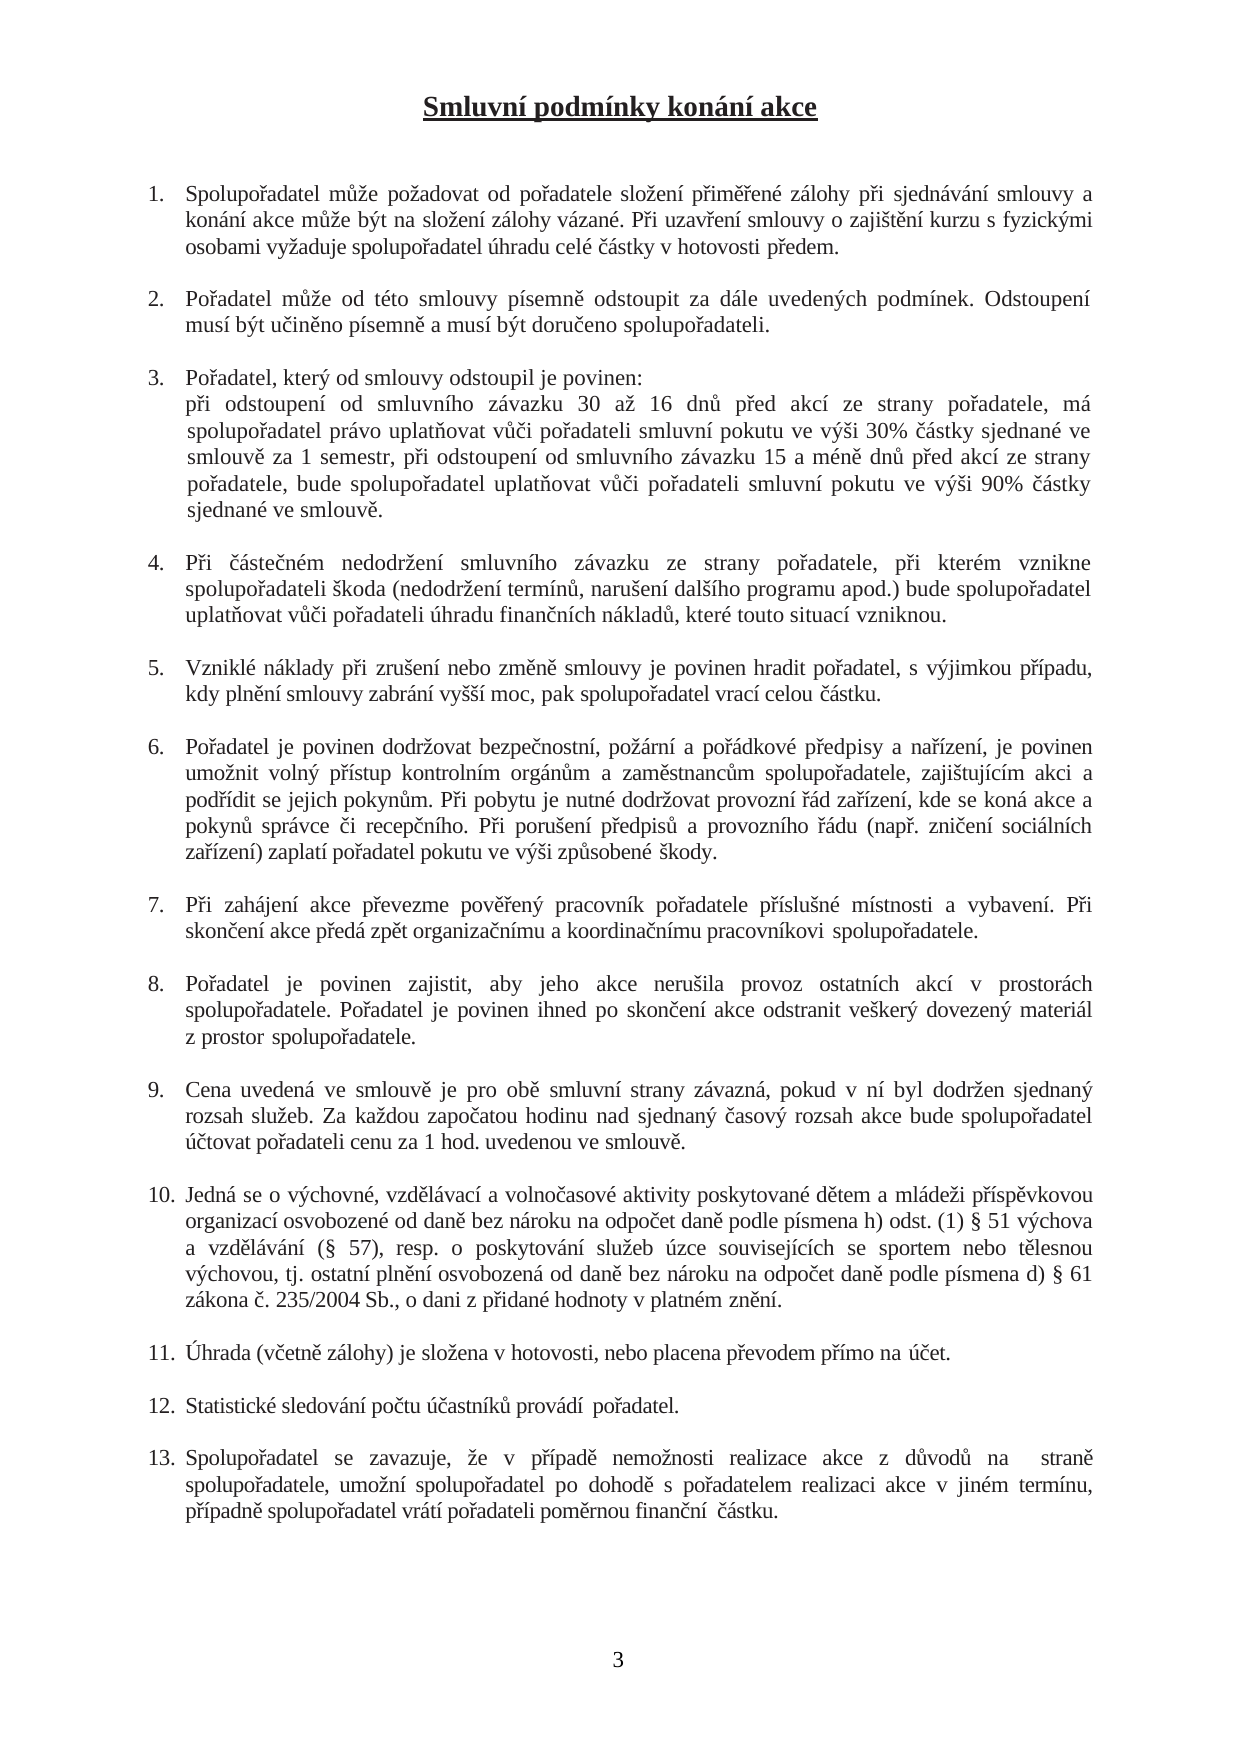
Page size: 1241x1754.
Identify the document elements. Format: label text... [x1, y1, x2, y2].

subtitle Smluvní podmínky konání akce [423, 89, 1105, 123]
subtitle Spolupořadatel může požadovat od pořadatele složení přiměřené zálohy při sjednávání smlouvy a konání akce může být na složení zálohy vázané. Při uzavření smlouvy o zajištění kurzu s fyzickými osobami vyžaduje spolupořadatel úhradu celé částky v hotovosti předem. [148, 180, 1093, 259]
list Cena uvedená ve smlouvě je pro obě smluvní strany závazná, pokud v ní byl dodržen sjednaný rozsah služeb. Za každou započatou hodinu nad sjednaný časový rozsah akce bude spolupořadatel účtovat pořadateli cenu za 1 hod. uvedenou ve smlouvě. [148, 1076, 1093, 1155]
text při odstoupení od smluvního závazku 30 až 16 dnů před akcí ze strany pořadatele, má spolupořadatel právo uplatňovat vůči pořadateli smluvní pokutu ve výši 30% částky sjednané ve smlouvě za 1 semestr, při odstoupení od smluvního závazku 15 a méně dnů před akcí ze strany pořadatele, bude spolupořadatel uplatňovat vůči pořadateli smluvní pokutu ve výši 90% částky sjednané ve smlouvě. [185, 391, 1092, 522]
list Pořadatel je povinen zajistit, aby jeho akce nerušila provoz ostatních akcí v prostorách spolupořadatele. Pořadatel je povinen ihned po skončení akce odstranit veškerý dovezený materiál z prostor spolupořadatele. [148, 970, 1093, 1049]
list Při částečném nedodržení smluvního závazku ze strany pořadatele, při kterém vznikne spolupořadateli škoda (nedodržení termínů, narušení dalšího programu apod.) bude spolupořadatel uplatňovat vůči pořadateli úhradu finančních nákladů, které touto situací vzniknou. [148, 548, 1092, 628]
list Spolupořadatel se zavazuje, že v případě nemožnosti realizace akce z důvodů na straně spolupořadatele, umožní spolupořadatel po dohodě s pořadatelem realizaci akce v jiném termínu, případně spolupořadatel vrátí pořadateli poměrnou finanční částku. [148, 1444, 1093, 1523]
list Vzniklé náklady při zrušení nebo změně smlouvy je povinen hradit pořadatel, s výjimkou případu, kdy plnění smlouvy zabrání vyšší moc, pak spolupořadatel vrací celou částku. [148, 654, 1093, 707]
list Statistické sledování počtu účastníků provádí pořadatel. [148, 1392, 1105, 1418]
list Pořadatel může od této smlouvy písemně odstoupit za dále uvedených podmínek. Odstoupení musí být učiněno písemně a musí být doručeno spolupořadateli. [148, 285, 1092, 338]
list Pořadatel, který od smlouvy odstoupil je povinen: [148, 364, 1105, 391]
list Úhrada (včetně zálohy) je složena v hotovosti, nebo placena převodem přímo na účet. [148, 1339, 1105, 1366]
list Při zahájení akce převezme pověřený pracovník pořadatele příslušné místnosti a vybavení. Při skončení akce předá zpět organizačnímu a koordinačnímu pracovníkovi spolupořadatele. [148, 891, 1092, 944]
list Pořadatel je povinen dodržovat bezpečnostní, požární a pořádkové předpisy a nařízení, je povinen umožnit volný přístup kontrolním orgánům a zaměstnancům spolupořadatele, zajištujícím akci a podřídit se jejich pokynům. Při pobytu je nutné dodržovat provozní řád zařízení, kde se koná akce a pokynů správce či recepčního. Při porušení předpisů a provozního řádu (např. zničení sociálních zařízení) zaplatí pořadatel pokutu ve výši způsobené škody. [148, 733, 1093, 865]
list Jedná se o výchovné, vzdělávací a volnočasové aktivity poskytované dětem a mládeži příspěvkovou organizací osvobozené od daně bez nároku na odpočet daně podle písmena h) odst. (1) § 51 výchova a vzdělávání (§ 57), resp. o poskytování služeb úzce souvisejících se sportem nebo tělesnou výchovou, tj. ostatní plnění osvobozená od daně bez nároku na odpočet daně podle písmena d) § 61 zákona č. 235/2004 Sb., o dani z přidané hodnoty v platném znění. [148, 1181, 1093, 1313]
